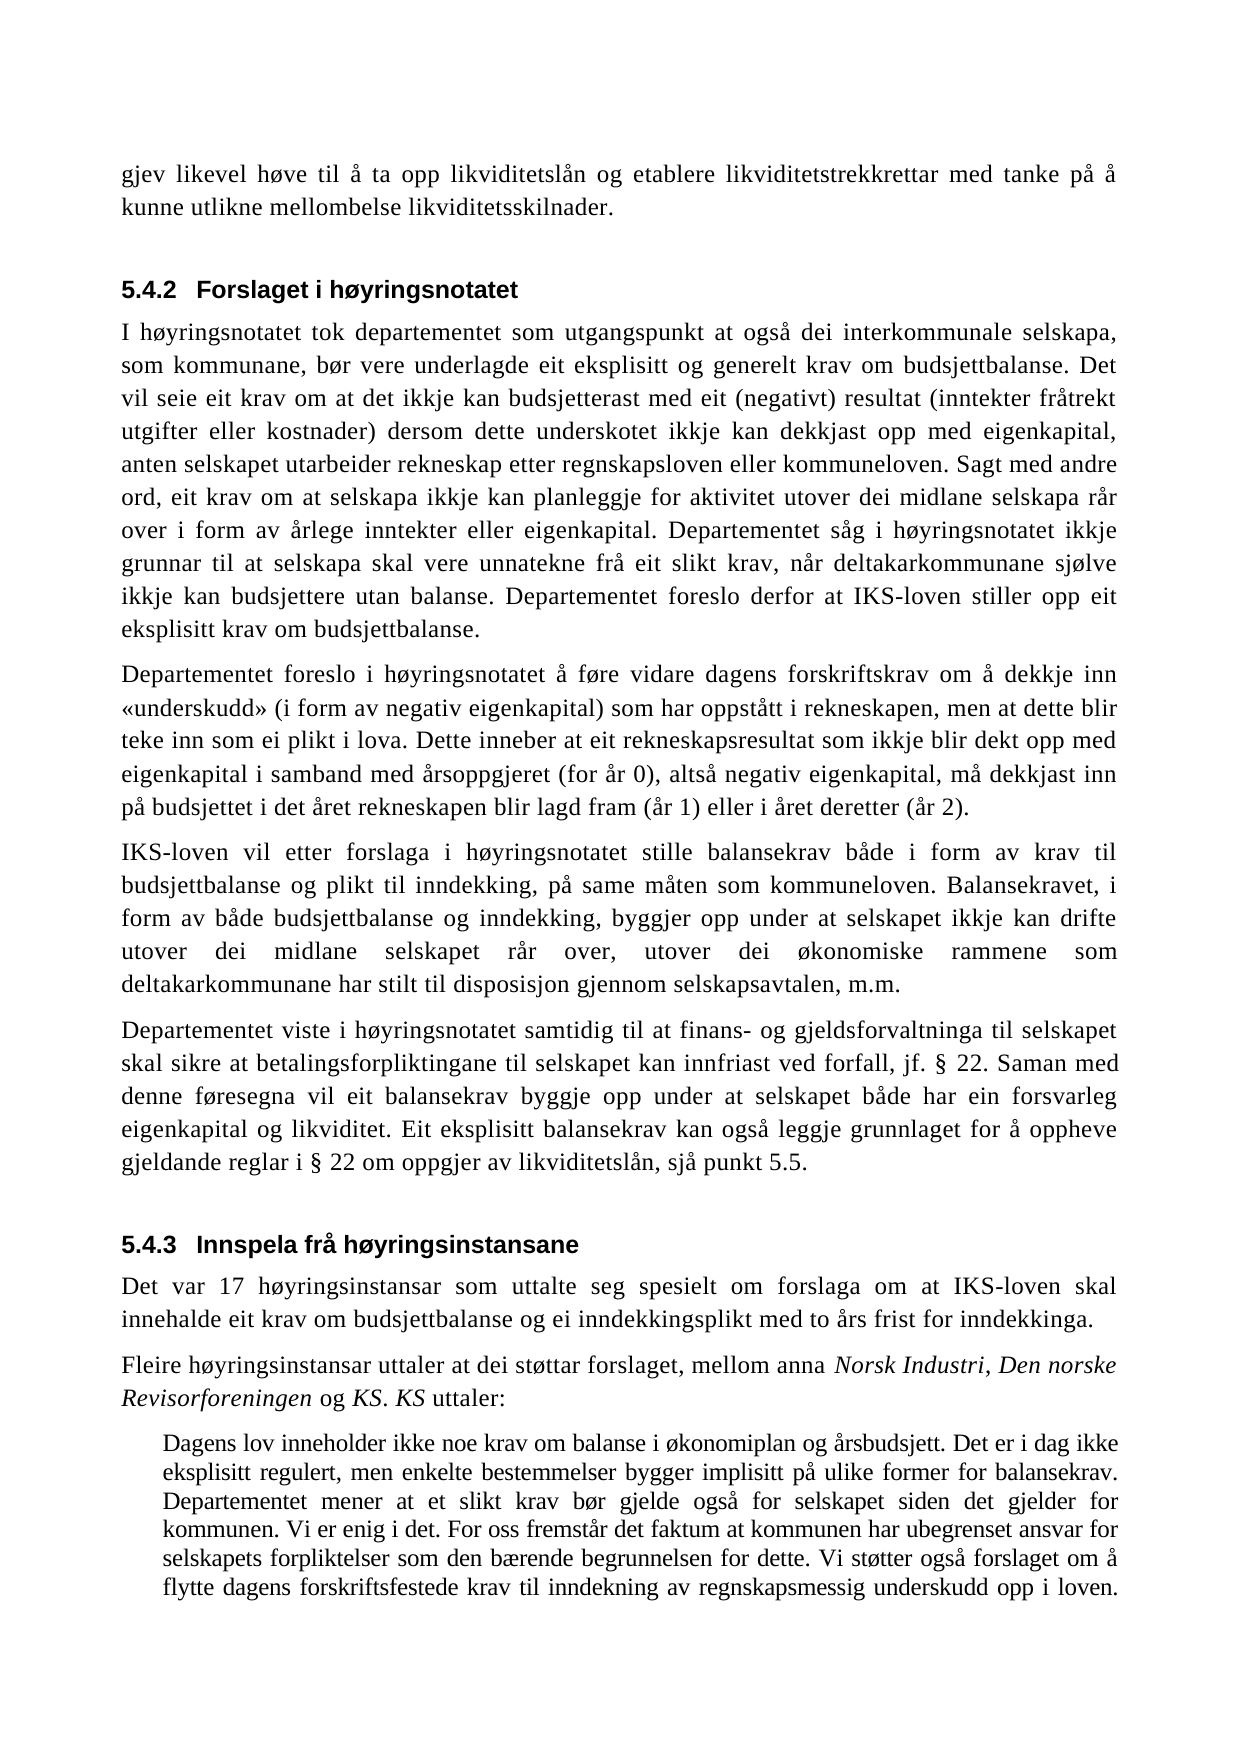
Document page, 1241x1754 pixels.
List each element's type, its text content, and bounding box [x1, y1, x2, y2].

text IKS-loven vil etter forslaga i høyringsnotatet stille balansekrav både i form av krav til budsjettbalanse og plikt til inndekking, på same måten som kommuneloven. Balansekravet, i form av både budsjettbalanse og inndekking, byggjer opp under at selskapet ikkje kan drifte utover dei midlane selskapet rår over, utover dei økonomiske rammene som deltakarkommunane har stilt til disposisjon gjennom selskapsavtalen, m.m. [121, 837, 1119, 998]
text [162, 1428, 1119, 1601]
text I høyringsnotatet tok departementet som utgangspunkt at også dei interkommunale selskapa, som kommunane, bør vere underlagde eit eksplisitt og generelt krav om budsjettbalanse. Det vil seie eit krav om at det ikkje kan budsjetterast med eit (negativt) resultat (inntekter fråtrekt utgifter eller kostnader) dersom dette underskotet ikkje kan dekkjast opp med eigenkapital, anten selskapet utarbeider rekneskap etter regnskapsloven eller kommuneloven. Sagt med andre ord, eit krav om at selskapa ikkje kan planleggje for aktivitet utover dei midlane selskapa rår over i form av årlege inntekter eller eigenkapital. Departementet såg i høyringsnotatet ikkje grunnar til at selskapa skal vere unnatekne frå eit slikt krav, når deltakarkommunane sjølve ikkje kan budsjettere utan balanse. Departementet foreslo derfor at IKS-loven stiller opp eit eksplisitt krav om budsjettbalanse. [121, 317, 1119, 643]
subtitle Innspela frå høyringsinstansane [121, 1230, 1119, 1259]
text Fleire høyringsinstansar uttaler at dei støttar forslaget, mellom anna Norsk Industri, Den norske Revisorforeningen og KS. KS uttaler: [121, 1350, 1119, 1412]
text Det var 17 høyringsinstansar som uttalte seg spesielt om forslaga om at IKS-loven skal innehalde eit krav om budsjettbalanse og ei inndekkingsplikt med to års frist for inndekkinga. [121, 1271, 1119, 1333]
subtitle Forslaget i høyringsnotatet [121, 276, 1119, 304]
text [121, 159, 1119, 221]
text Departementet viste i høyringsnotatet samtidig til at finans- og gjeldsforvaltninga til selskapet skal sikre at betalingsforpliktingane til selskapet kan innfriast ved forfall, jf. § 22. Saman med denne føresegna vil eit balansekrav byggje opp under at selskapet både har ein forsvarleg eigenkapital og likviditet. Eit eksplisitt balansekrav kan også leggje grunnlaget for å oppheve gjeldande reglar i § 22 om oppgjer av likviditetslån, sjå punkt 5.5. [121, 1015, 1119, 1176]
text Departementet foreslo i høyringsnotatet å føre vidare dagens forskriftskrav om å dekkje inn «underskudd» (i form av negativ eigenkapital) som har oppstått i rekneskapen, men at dette blir teke inn som ei plikt i lova. Dette inneber at eit rekneskapsresultat som ikkje blir dekt opp med eigenkapital i samband med årsoppgjeret (for år 0), altså negativ eigenkapital, må dekkjast inn på budsjettet i det året rekneskapen blir lagd fram (år 1) eller i året deretter (år 2). [121, 659, 1119, 820]
